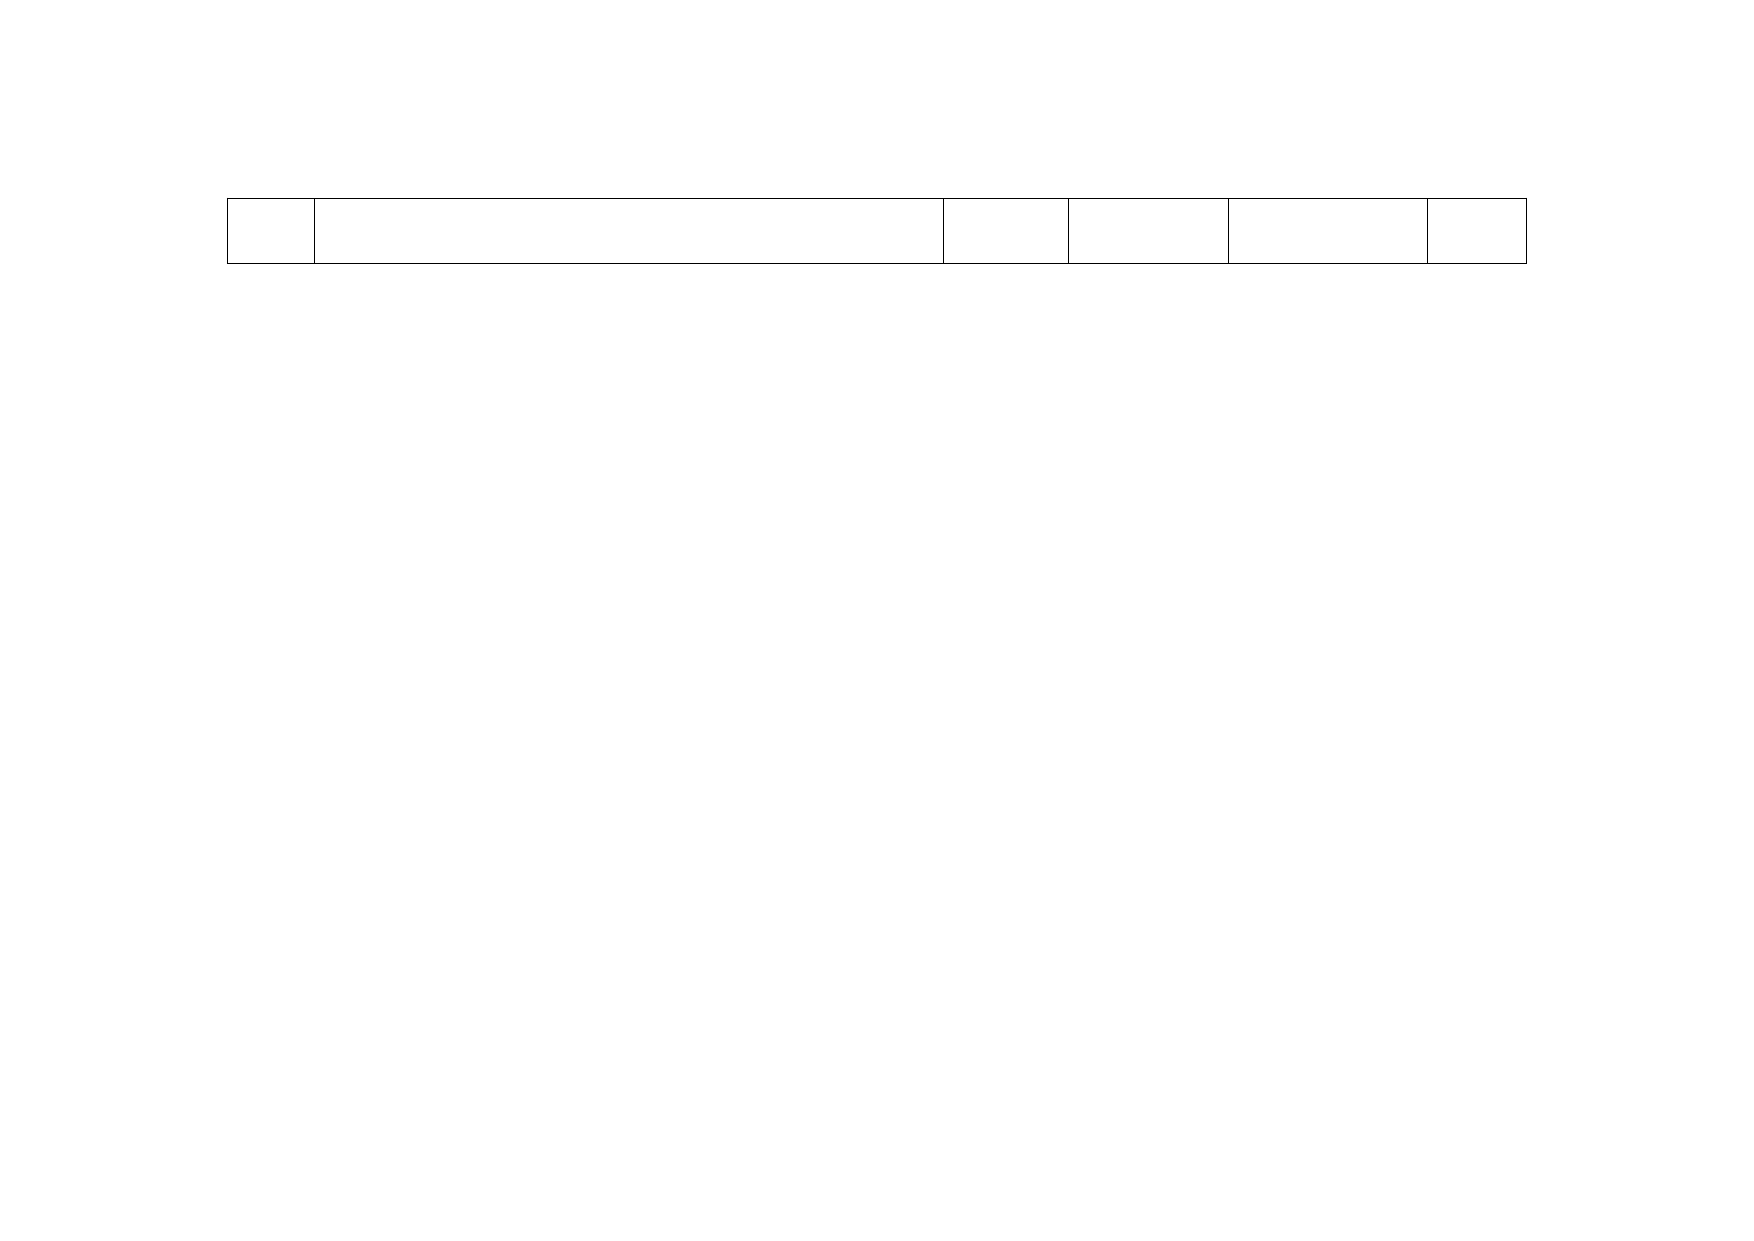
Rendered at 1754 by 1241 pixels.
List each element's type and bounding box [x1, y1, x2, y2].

table_cell [315, 199, 943, 263]
table_cell [1229, 199, 1427, 263]
table_cell [1069, 199, 1228, 263]
table_cell [1428, 199, 1526, 263]
table_cell [944, 199, 1068, 263]
table_cell [228, 199, 314, 263]
